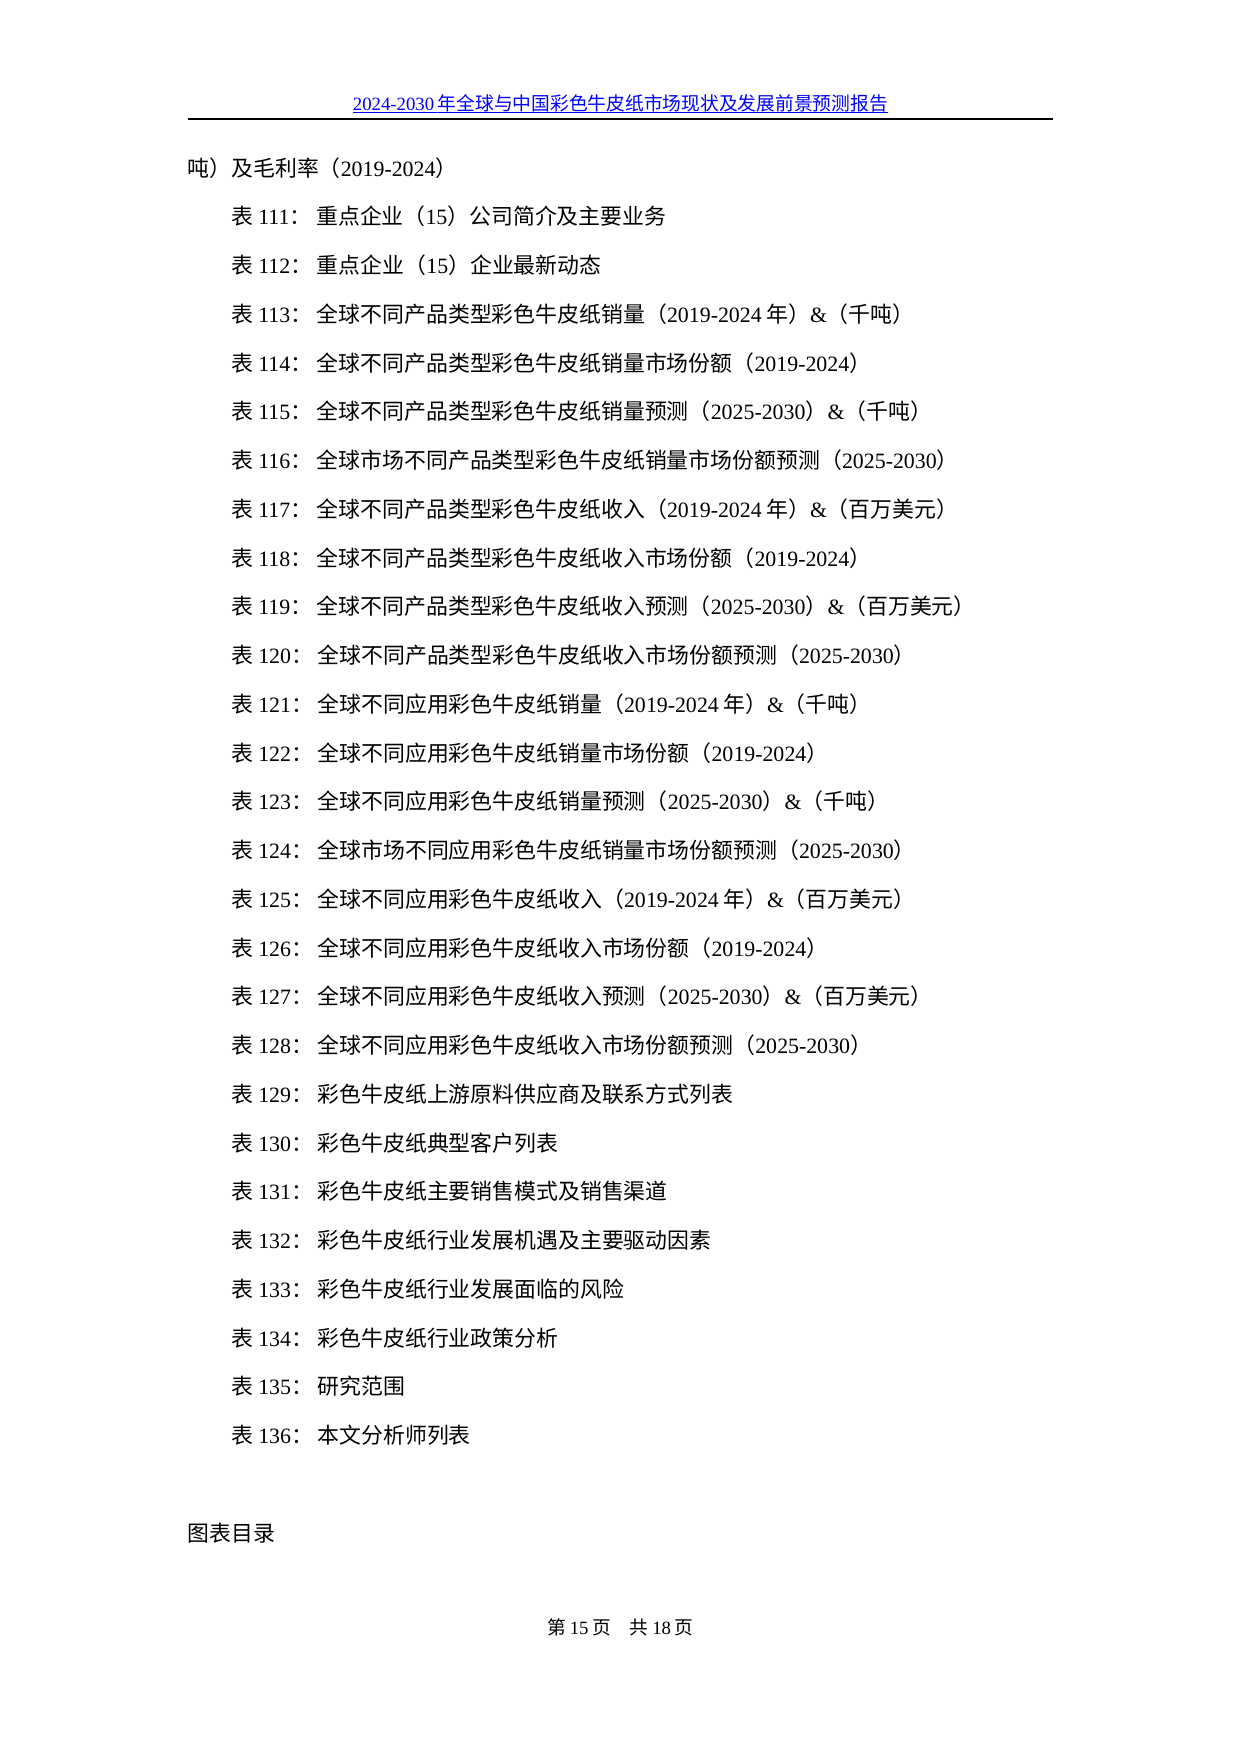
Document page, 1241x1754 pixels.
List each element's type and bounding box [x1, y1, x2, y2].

text [187, 150, 1053, 1548]
